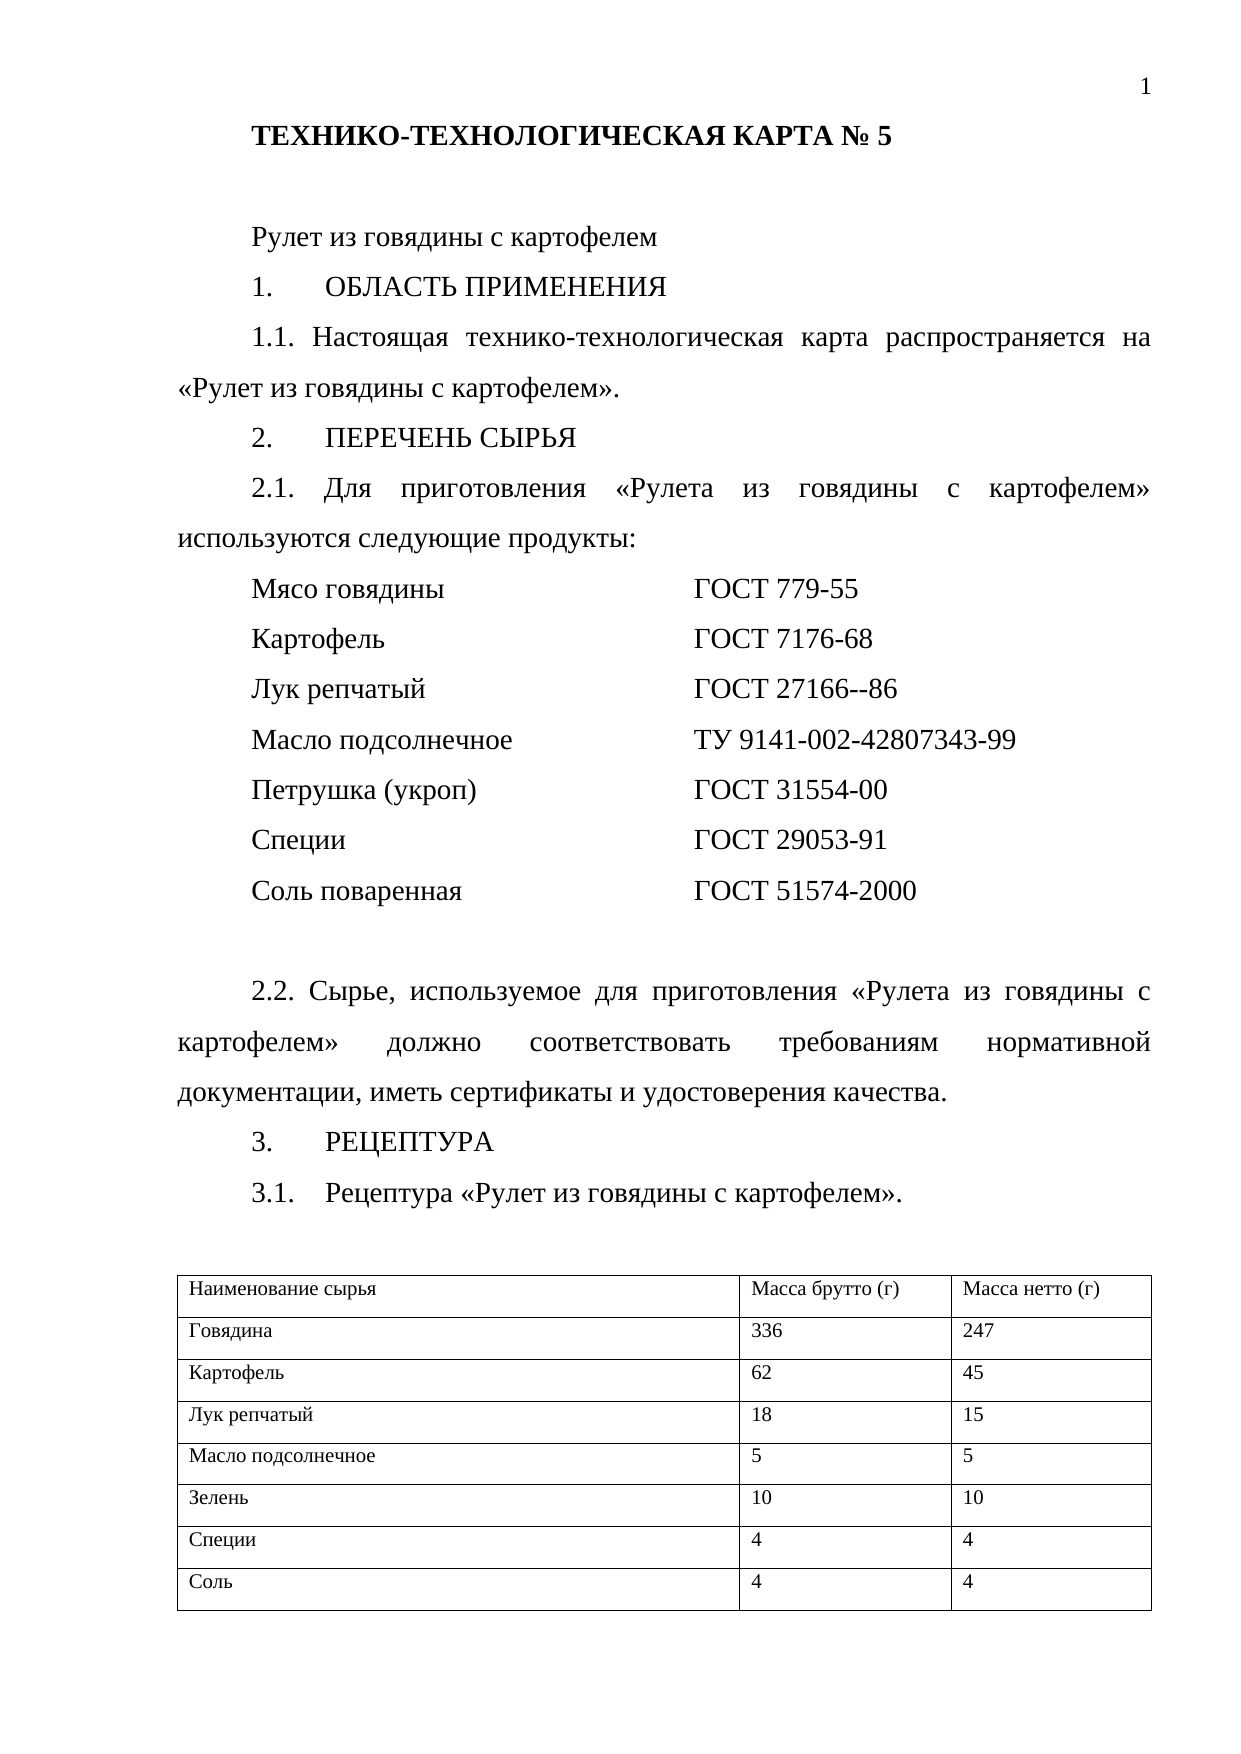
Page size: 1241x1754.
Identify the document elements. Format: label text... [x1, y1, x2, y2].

table_cell 62 [740, 1360, 951, 1401]
text Рулет из говядины с картофелем [177, 219, 1152, 252]
text Петрушка (укроп) ГОСТ 31554-00 [177, 772, 1152, 806]
table_cell 45 [952, 1360, 1151, 1401]
table_cell 5 [740, 1444, 951, 1484]
table_cell Лук репчатый [178, 1402, 739, 1442]
list ПЕРЕЧЕНЬ СЫРЬЯ [177, 420, 1152, 453]
text Картофель ГОСТ 7176-68 [177, 621, 1152, 655]
text 2.2. Сырье, используемое для приготовления «Рулета из говядины с картофелем» должно соответствовать требованиям нормативной документации, иметь сертификаты и удостоверения качества. [177, 973, 1152, 1108]
list Рецептура «Рулет из говядины с картофелем». [177, 1175, 1152, 1208]
table_cell 336 [740, 1318, 951, 1359]
table_cell 4 [952, 1527, 1151, 1568]
table_header Масса брутто (г) [740, 1276, 951, 1317]
table_header Масса нетто (г) [952, 1276, 1151, 1317]
text 1.1. Настоящая технико-технологическая карта распространяется на «Рулет из говядины с картофелем». [177, 319, 1152, 403]
table_cell Говядина [178, 1318, 739, 1359]
table_cell Зелень [178, 1485, 739, 1526]
table_header Наименование сырья [178, 1276, 739, 1317]
table_cell 5 [952, 1444, 1151, 1484]
subtitle ТЕХНИКО-ТЕХНОЛОГИЧЕСКАЯ КАРТА № 5 [177, 118, 1152, 152]
text Мясо говядины ГОСТ 779-55 [177, 571, 1152, 604]
table_cell Картофель [178, 1360, 739, 1401]
list ОБЛАСТЬ ПРИМЕНЕНИЯ [177, 269, 1152, 303]
table_cell 10 [952, 1485, 1151, 1526]
table_cell Специи [178, 1527, 739, 1568]
table_cell 247 [952, 1318, 1151, 1359]
text Специи ГОСТ 29053-91 [177, 822, 1152, 856]
table_cell 10 [740, 1485, 951, 1526]
table_cell 15 [952, 1402, 1151, 1442]
text Лук репчатый ГОСТ 27166--86 [177, 672, 1152, 705]
table_cell 18 [740, 1402, 951, 1442]
table_cell 4 [952, 1569, 1151, 1609]
table_cell 4 [740, 1527, 951, 1568]
text 2.1. Для приготовления «Рулета из говядины с картофелем» используются следующие продукты: [177, 470, 1152, 554]
text Масло подсолнечное ТУ 9141-002-42807343-99 [177, 722, 1152, 755]
table_cell 4 [740, 1569, 951, 1609]
table_cell Масло подсолнечное [178, 1444, 739, 1484]
list РЕЦЕПТУРА [177, 1124, 1152, 1158]
table_cell Соль [178, 1569, 739, 1609]
text Соль поваренная ГОСТ 51574-2000 [177, 873, 1152, 906]
